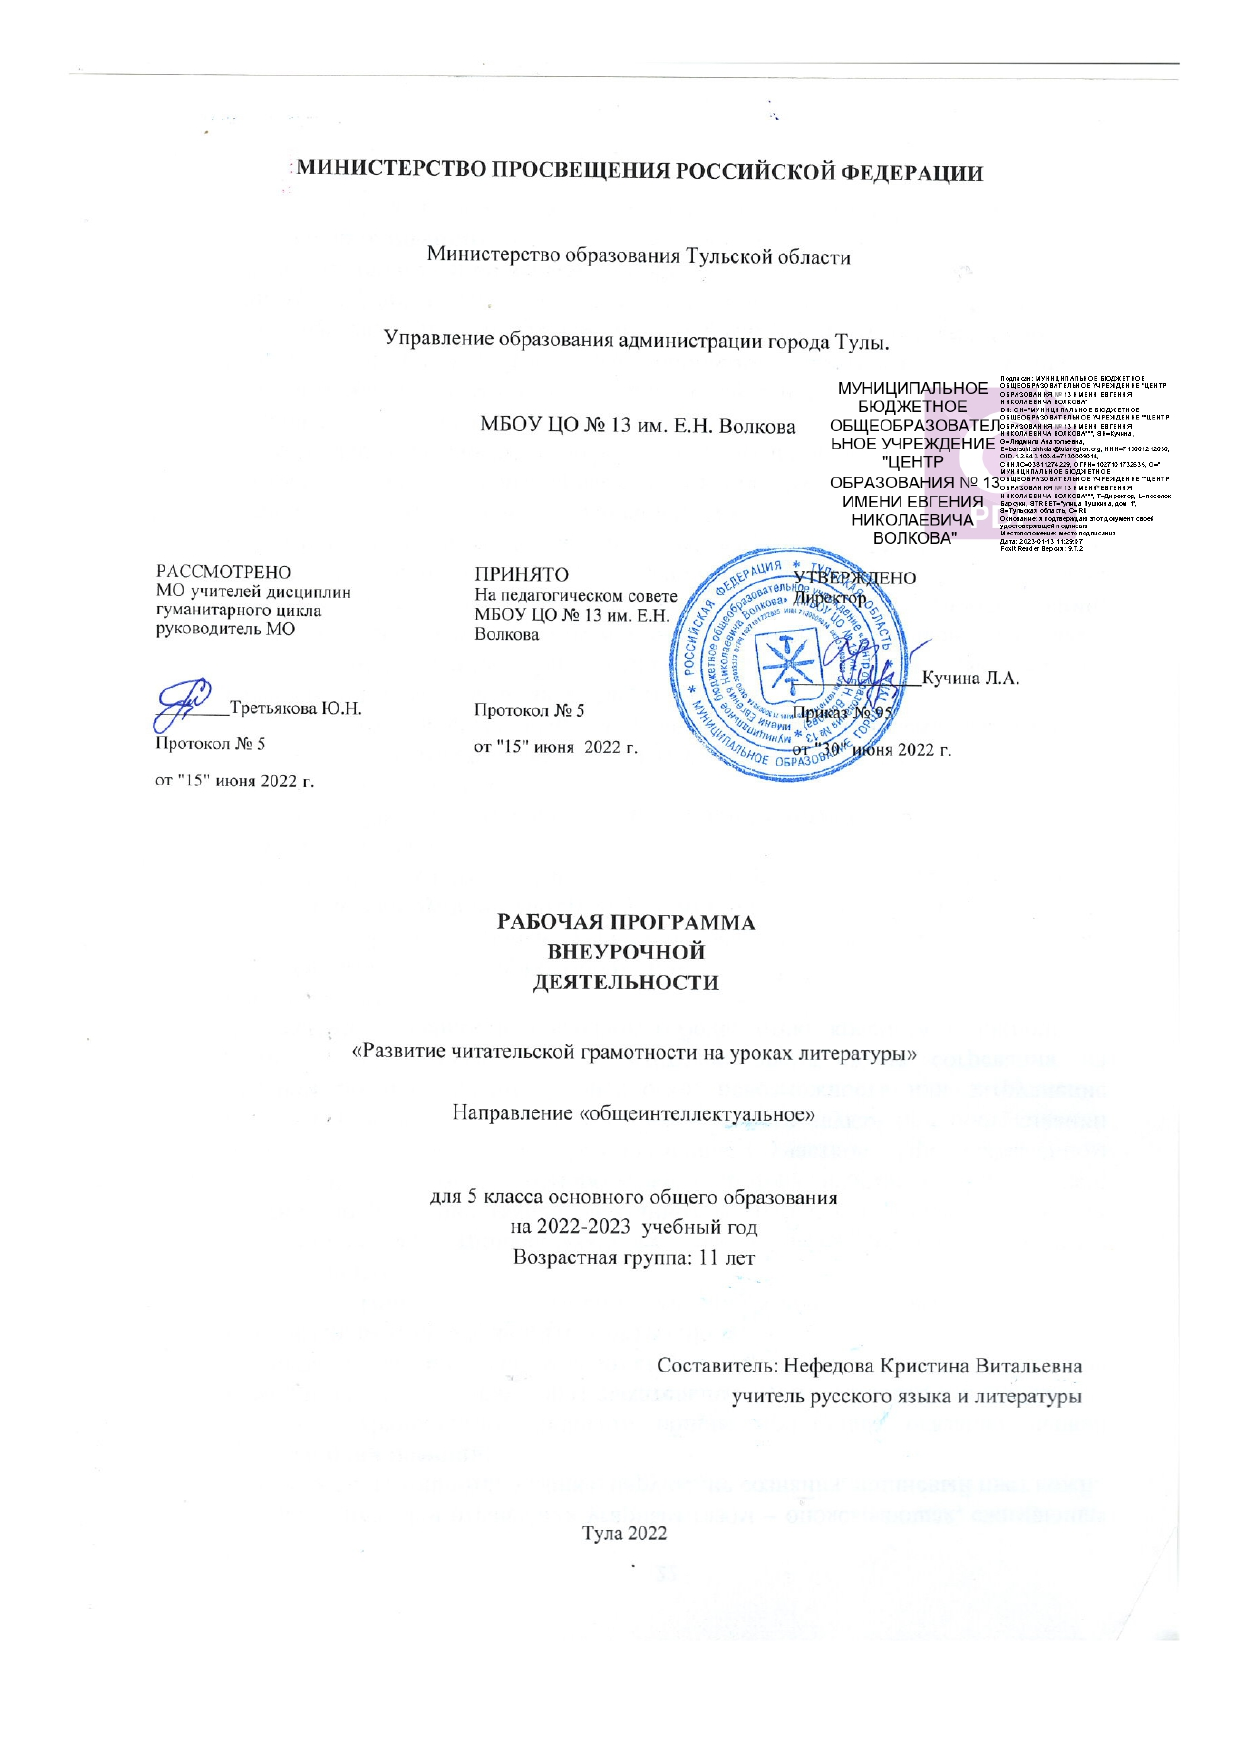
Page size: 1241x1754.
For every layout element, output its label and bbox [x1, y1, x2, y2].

picture [58, 54, 1182, 1641]
